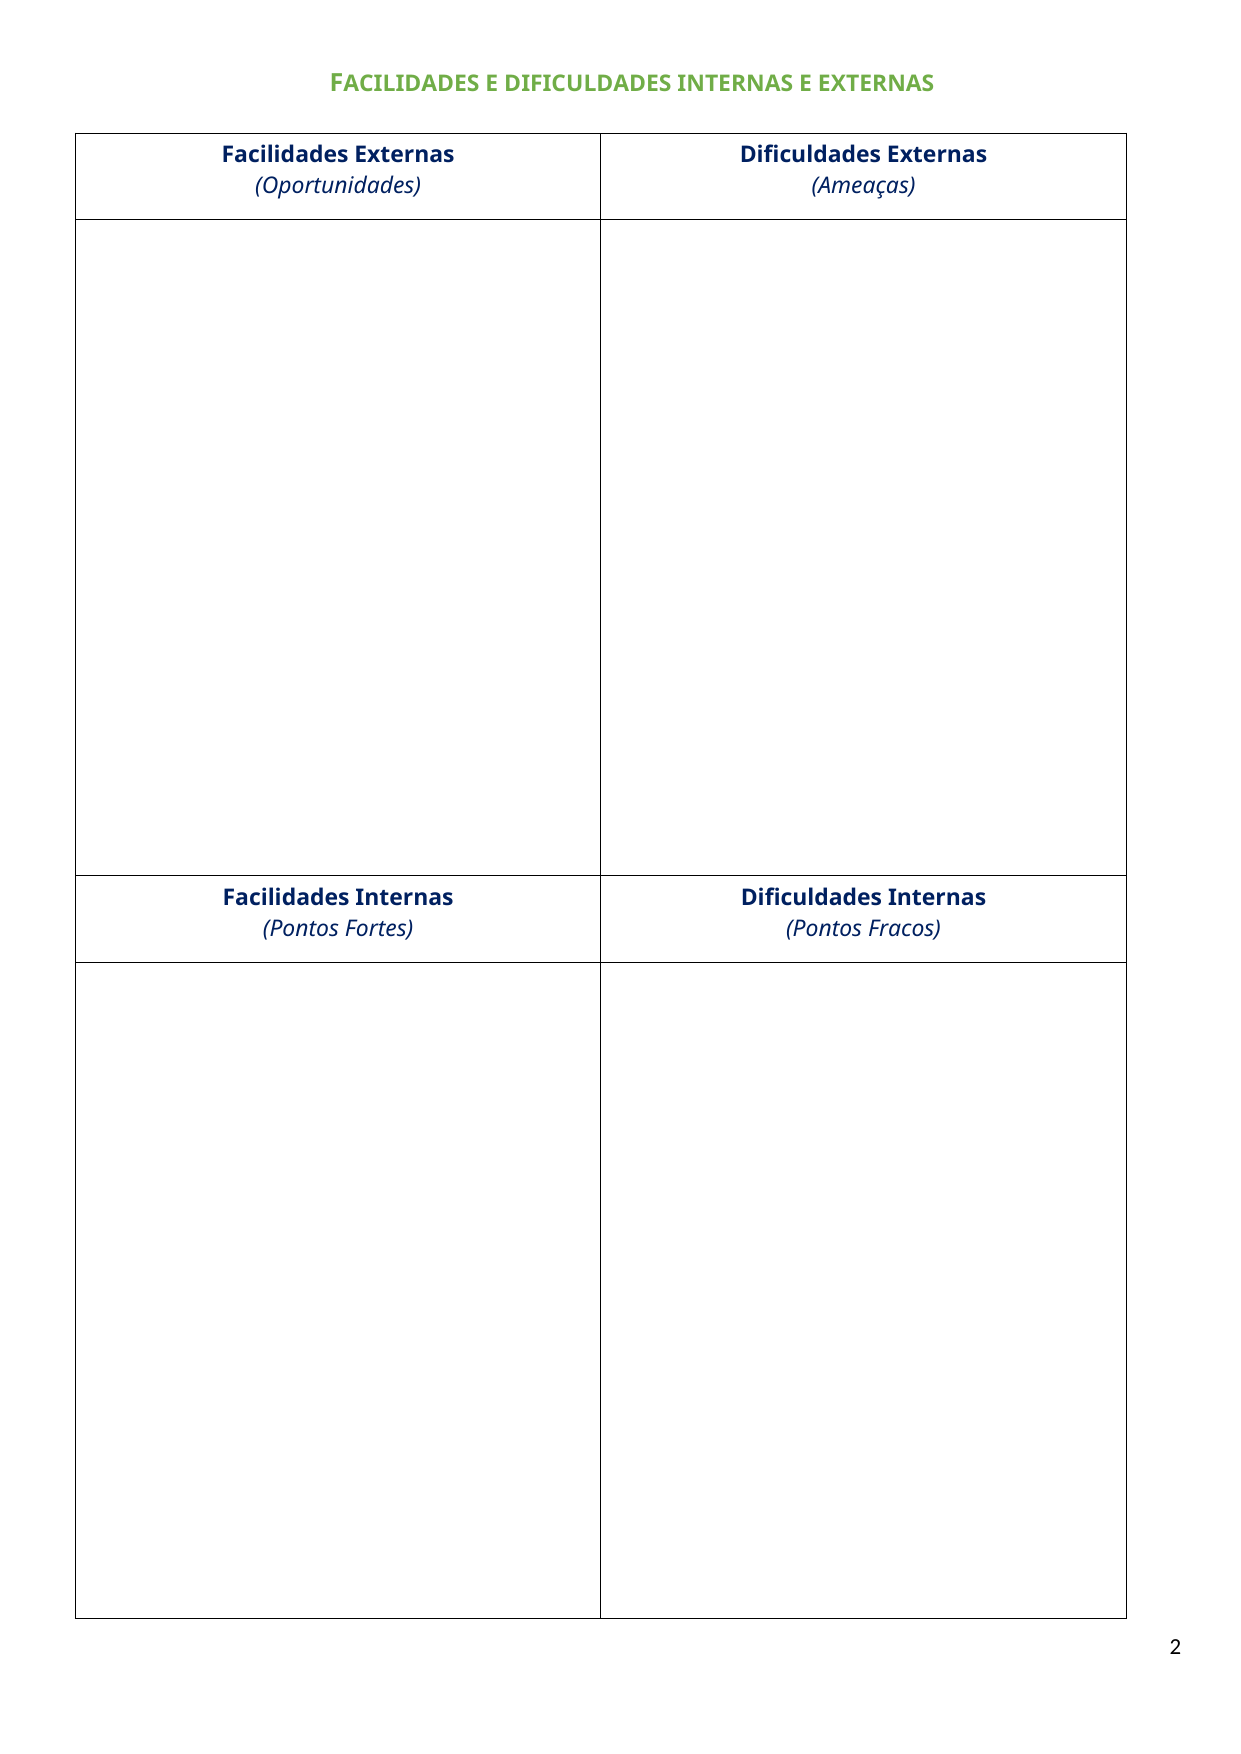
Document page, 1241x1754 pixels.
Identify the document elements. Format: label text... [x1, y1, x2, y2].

table_cell Dificuldades Internas (Pontos Fracos) [601, 876, 1126, 962]
text FACILIDADES E DIFICULDADES INTERNAS E EXTERNAS [83, 65, 1181, 99]
table_cell Facilidades Internas (Pontos Fortes) [76, 876, 600, 962]
table_cell [601, 963, 1126, 1618]
table_header Dificuldades Externas (Ameaças) [601, 134, 1126, 219]
table_header Facilidades Externas (Oportunidades) [76, 134, 600, 219]
table_cell [76, 220, 600, 875]
table_cell [76, 963, 600, 1618]
table_cell [601, 220, 1126, 875]
